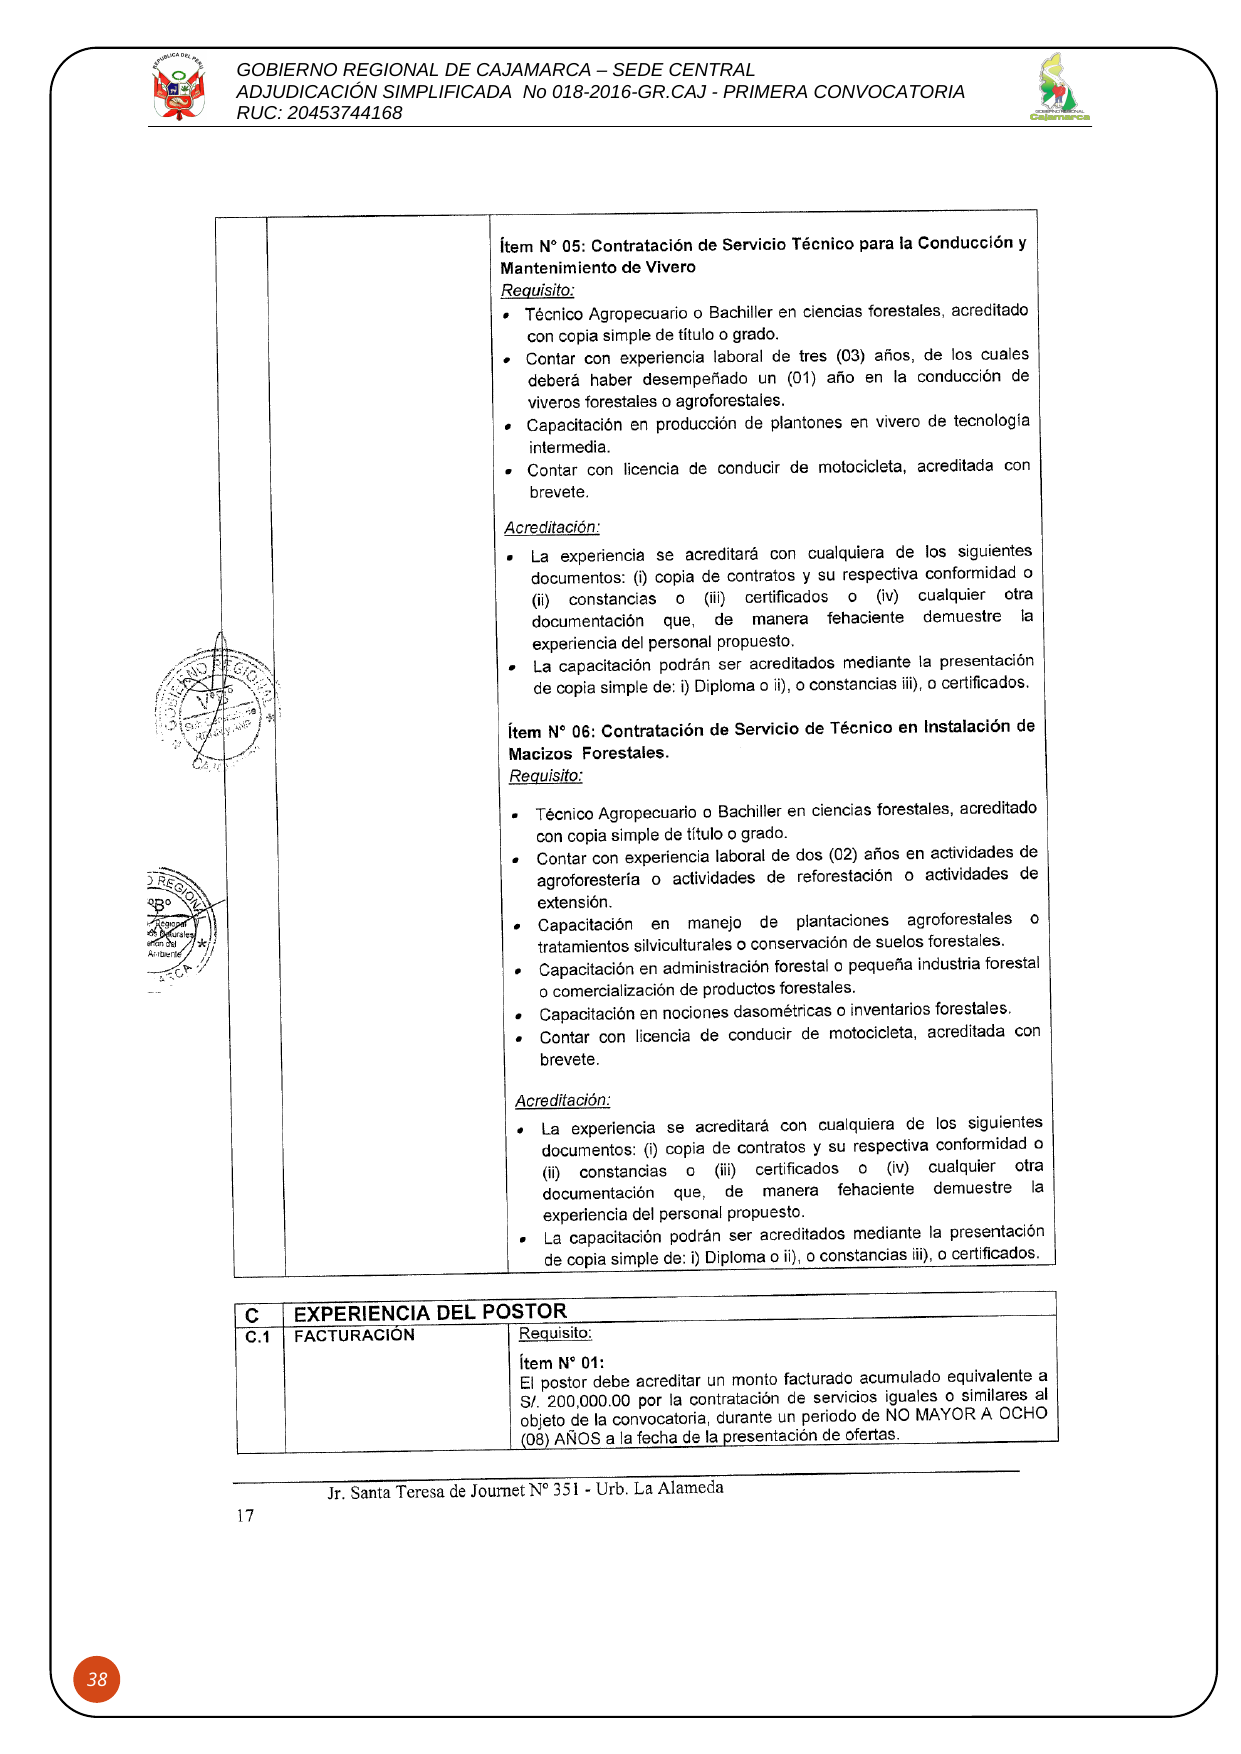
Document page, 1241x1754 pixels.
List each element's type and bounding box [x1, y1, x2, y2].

picture [150, 50, 207, 122]
picture [1030, 52, 1090, 121]
